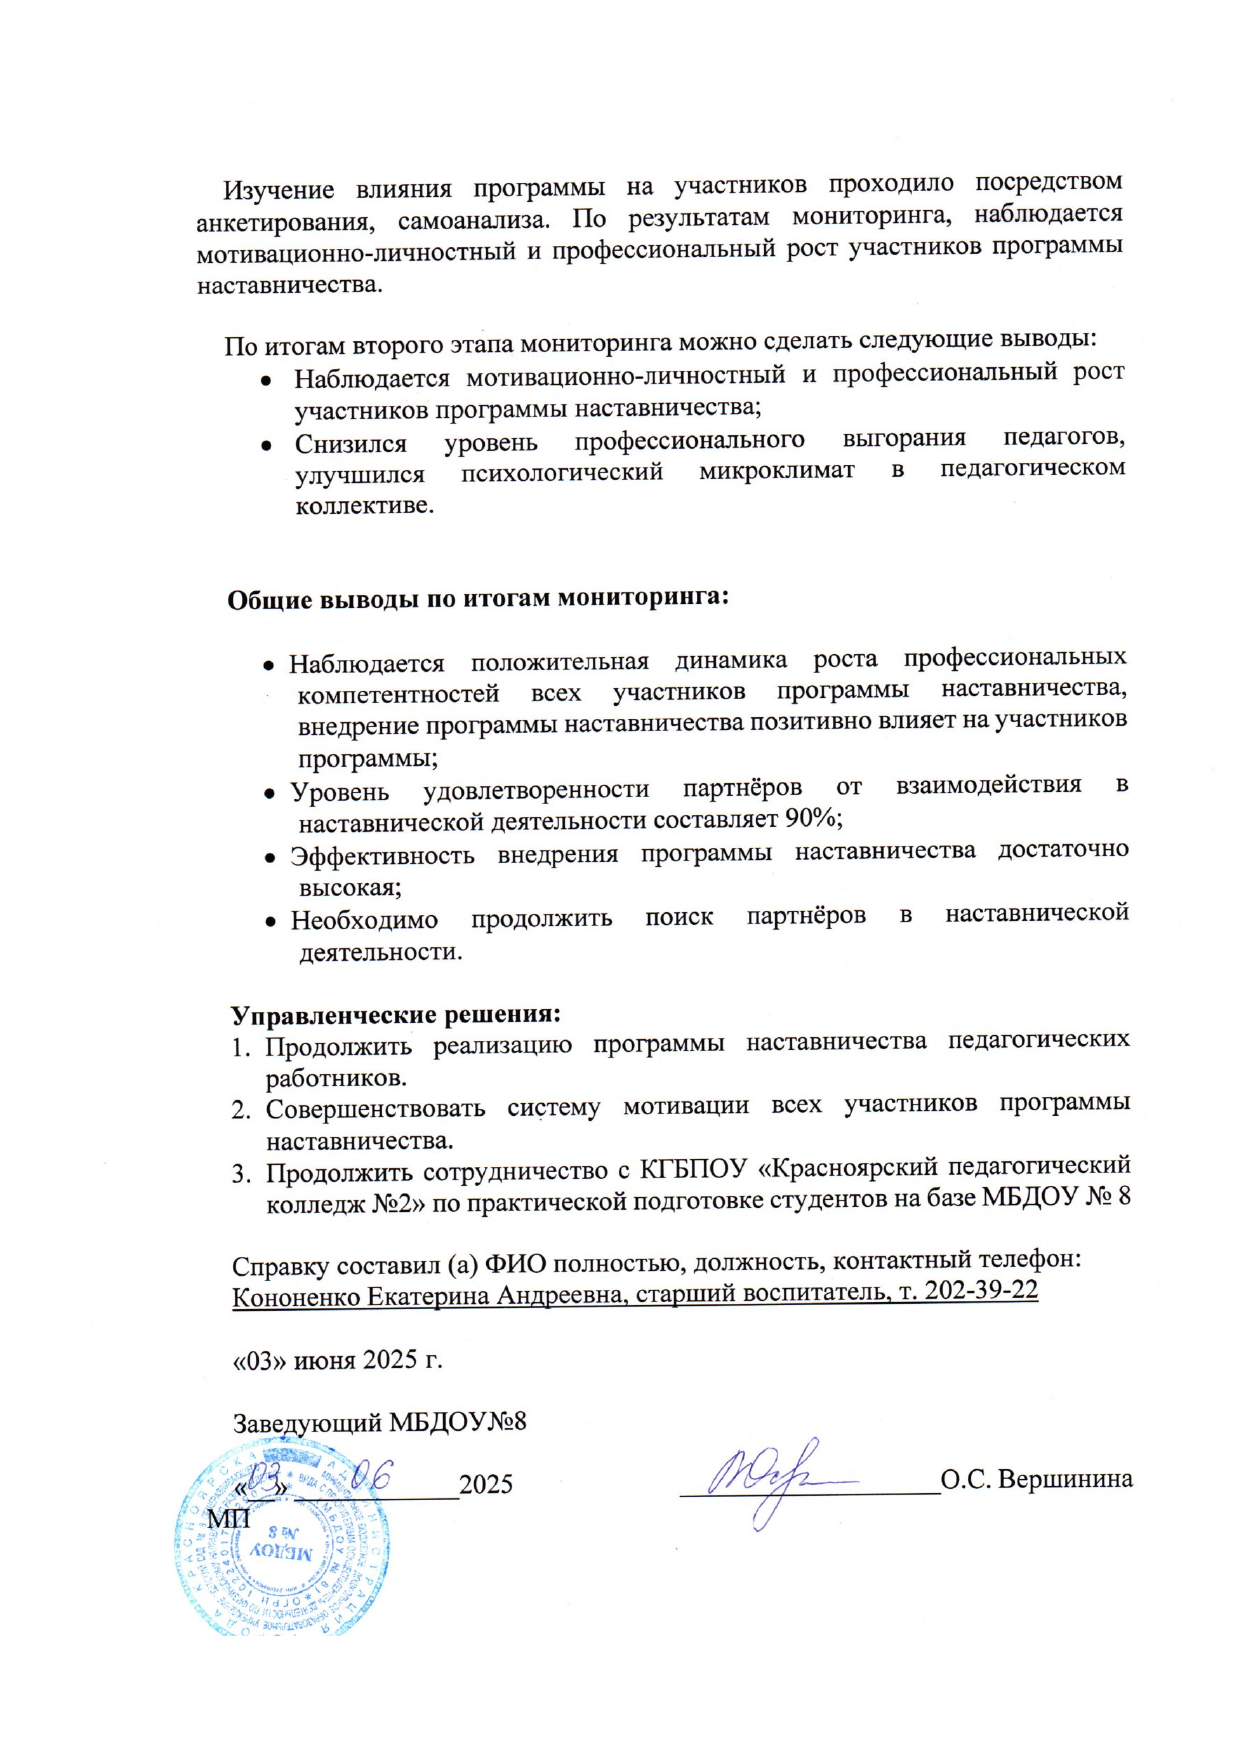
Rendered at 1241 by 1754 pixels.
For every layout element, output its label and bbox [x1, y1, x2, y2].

picture [59, 59, 1219, 1636]
